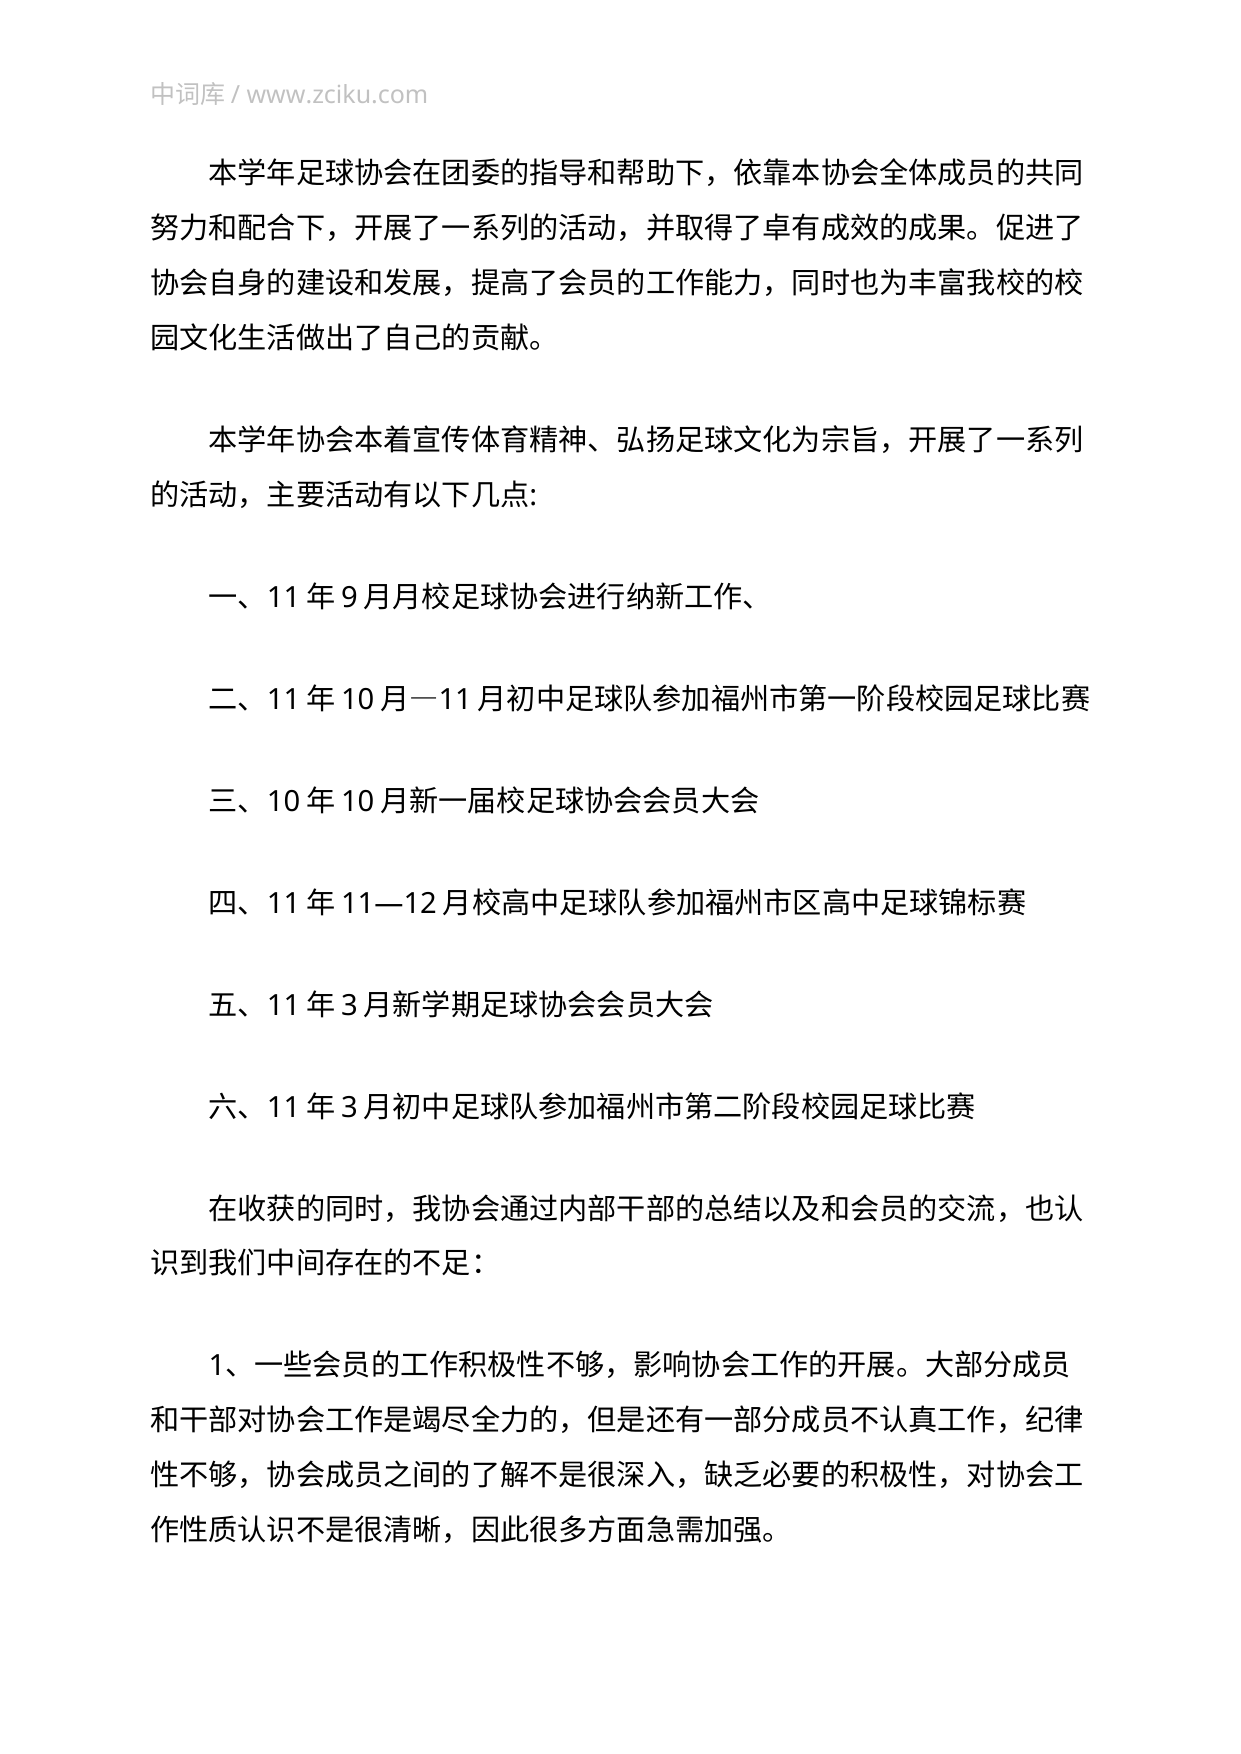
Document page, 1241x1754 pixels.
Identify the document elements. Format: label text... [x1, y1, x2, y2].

text 二、11年10月—11月初中足球队参加福州市第一阶段校园足球比赛 [150, 675, 1090, 718]
text 三、10年10月新一届校足球协会会员大会 [150, 777, 1090, 820]
text 六、11年3月初中足球队参加福州市第二阶段校园足球比赛 [150, 1083, 1090, 1126]
text 四、11年11—12月校高中足球队参加福州市区高中足球锦标赛 [150, 879, 1090, 922]
text 本学年足球协会在团委的指导和帮助下，依靠本协会全体成员的共同努力和配合下，开展了一系列的活动，并取得了卓有成效的成果。促进了协会自身的建设和发展，提高了会员的工作能力，同时也为丰富我校的校园文化生活做出了自己的贡献。 [150, 150, 1090, 357]
text 1、一些会员的工作积极性不够，影响协会工作的开展。大部分成员和干部对协会工作是竭尽全力的，但是还有一部分成员不认真工作，纪律性不够，协会成员之间的了解不是很深入，缺乏必要的积极性，对协会工作性质认识不是很清晰，因此很多方面急需加强。 [150, 1342, 1090, 1549]
text 在收获的同时，我协会通过内部干部的总结以及和会员的交流，也认识到我们中间存在的不足： [150, 1185, 1090, 1282]
text 五、11年3月新学期足球协会会员大会 [150, 981, 1090, 1024]
text 一、11年9月月校足球协会进行纳新工作、 [150, 573, 1090, 616]
text 本学年协会本着宣传体育精神、弘扬足球文化为宗旨，开展了一系列的活动，主要活动有以下几点: [150, 416, 1090, 514]
